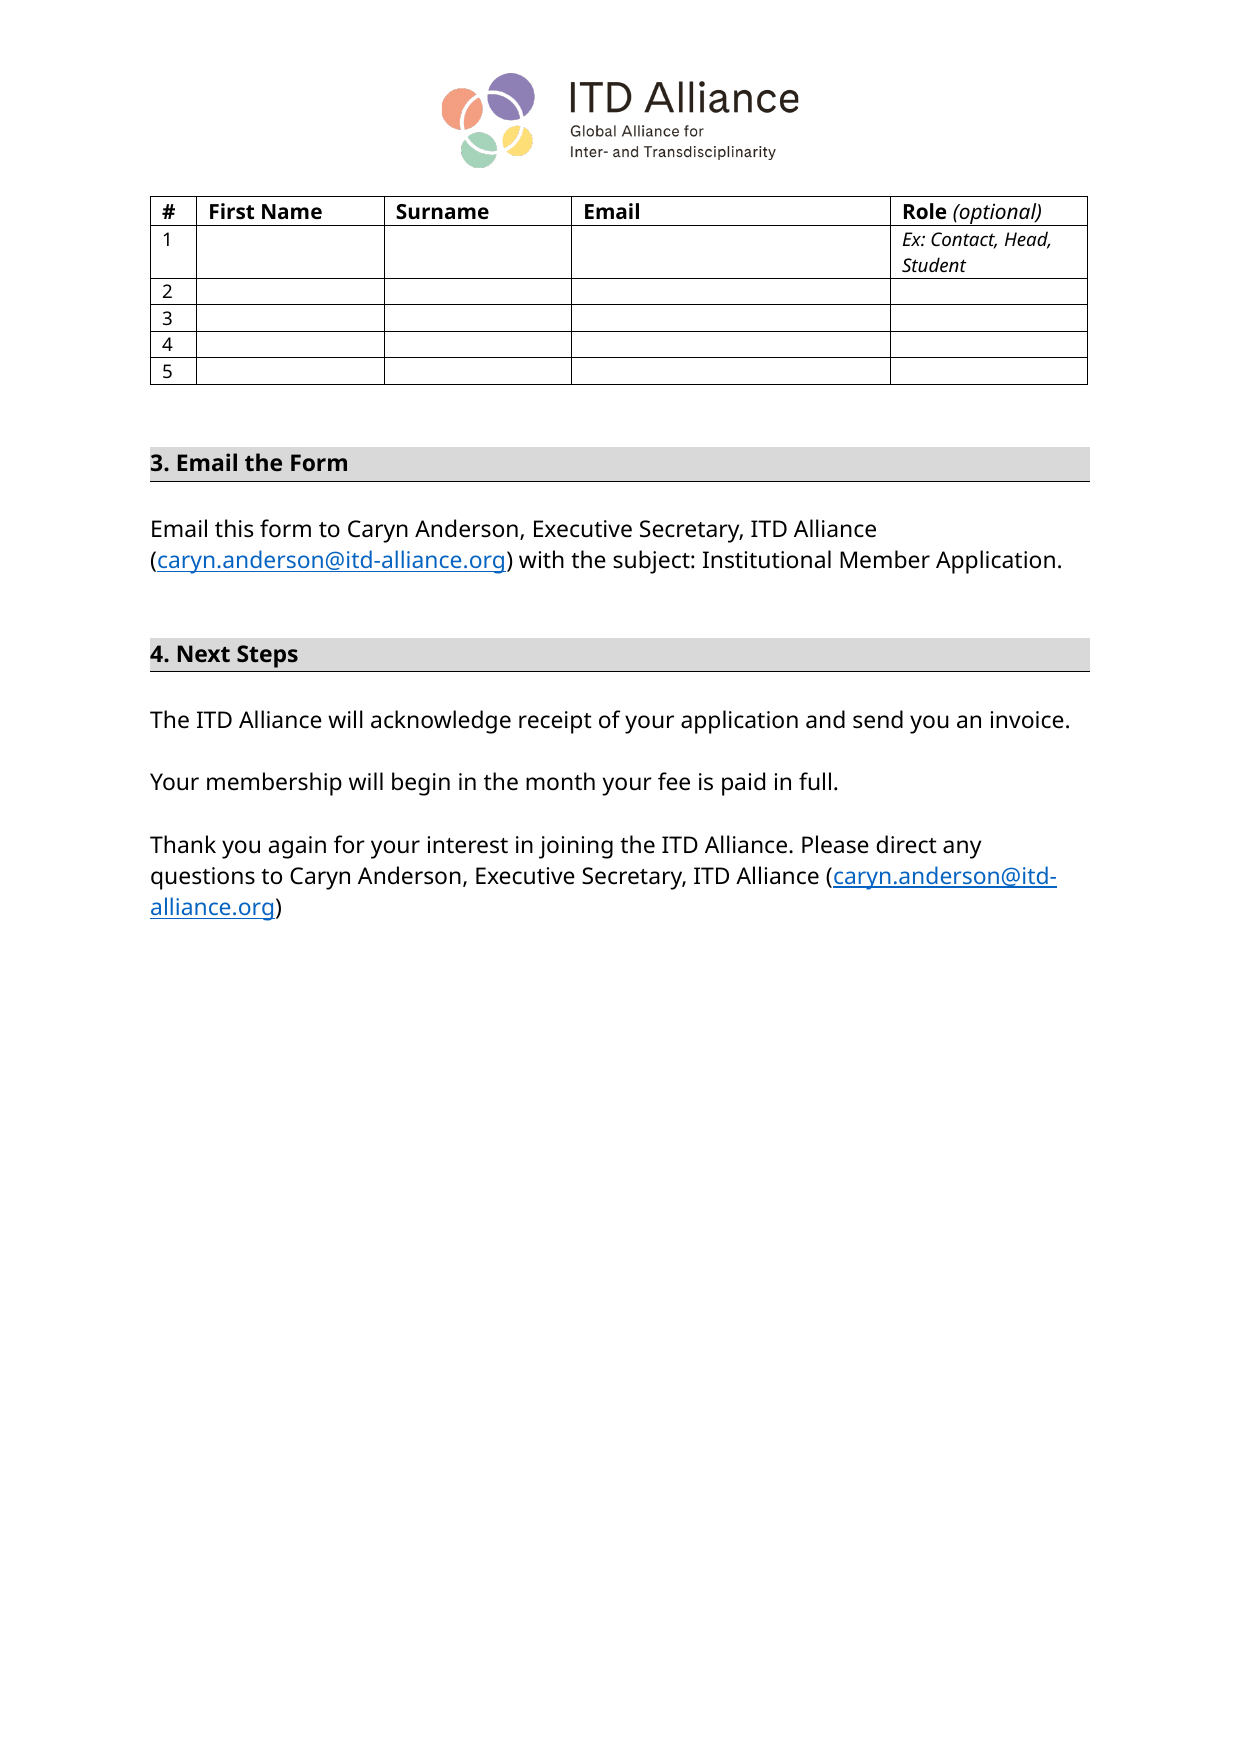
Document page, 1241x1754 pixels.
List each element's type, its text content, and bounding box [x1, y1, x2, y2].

text 4. Next Steps [150, 638, 1090, 671]
table_cell [572, 358, 890, 384]
table_cell 1 [151, 226, 196, 277]
table_cell [385, 332, 571, 357]
table_cell [891, 279, 1087, 304]
table_header Email [572, 197, 890, 225]
table_header Role (optional) [891, 197, 1087, 225]
table_cell Ex: Contact, Head, Student [891, 226, 1087, 277]
text 3. Email the Form [150, 447, 1090, 481]
table_cell 3 [151, 305, 196, 331]
text Email this form to Caryn Anderson, Executive Secretary, ITD Alliance (caryn.anderson@itd-alliance.org) with the subject: Institutional Member Application. [150, 513, 1090, 575]
table_cell [197, 226, 384, 277]
table_header # [151, 197, 196, 225]
table_cell [197, 332, 384, 357]
picture [441, 73, 799, 168]
text The ITD Alliance will acknowledge receipt of your application and send you an invoice. [150, 703, 1090, 735]
table_cell [385, 226, 571, 277]
table_cell [891, 332, 1087, 357]
table_cell [385, 305, 571, 331]
table_cell [891, 358, 1087, 384]
table_cell [572, 226, 890, 277]
table_cell 4 [151, 332, 196, 357]
table_cell [572, 279, 890, 304]
table_cell [891, 305, 1087, 331]
table_cell [197, 279, 384, 304]
text Thank you again for your interest in joining the ITD Alliance. Please direct any questions to Caryn Anderson, Executive Secretary, ITD Alliance (caryn.anderson@itd-alliance.org) [150, 828, 1090, 922]
table_cell [572, 332, 890, 357]
table_header First Name [197, 197, 384, 225]
table_cell 5 [151, 358, 196, 384]
table_cell [572, 305, 890, 331]
table_cell [197, 305, 384, 331]
table_header Surname [385, 197, 571, 225]
text Your membership will begin in the month your fee is paid in full. [150, 766, 1090, 797]
table_cell [385, 279, 571, 304]
table_cell [385, 358, 571, 384]
table_cell [197, 358, 384, 384]
table_cell 2 [151, 279, 196, 304]
